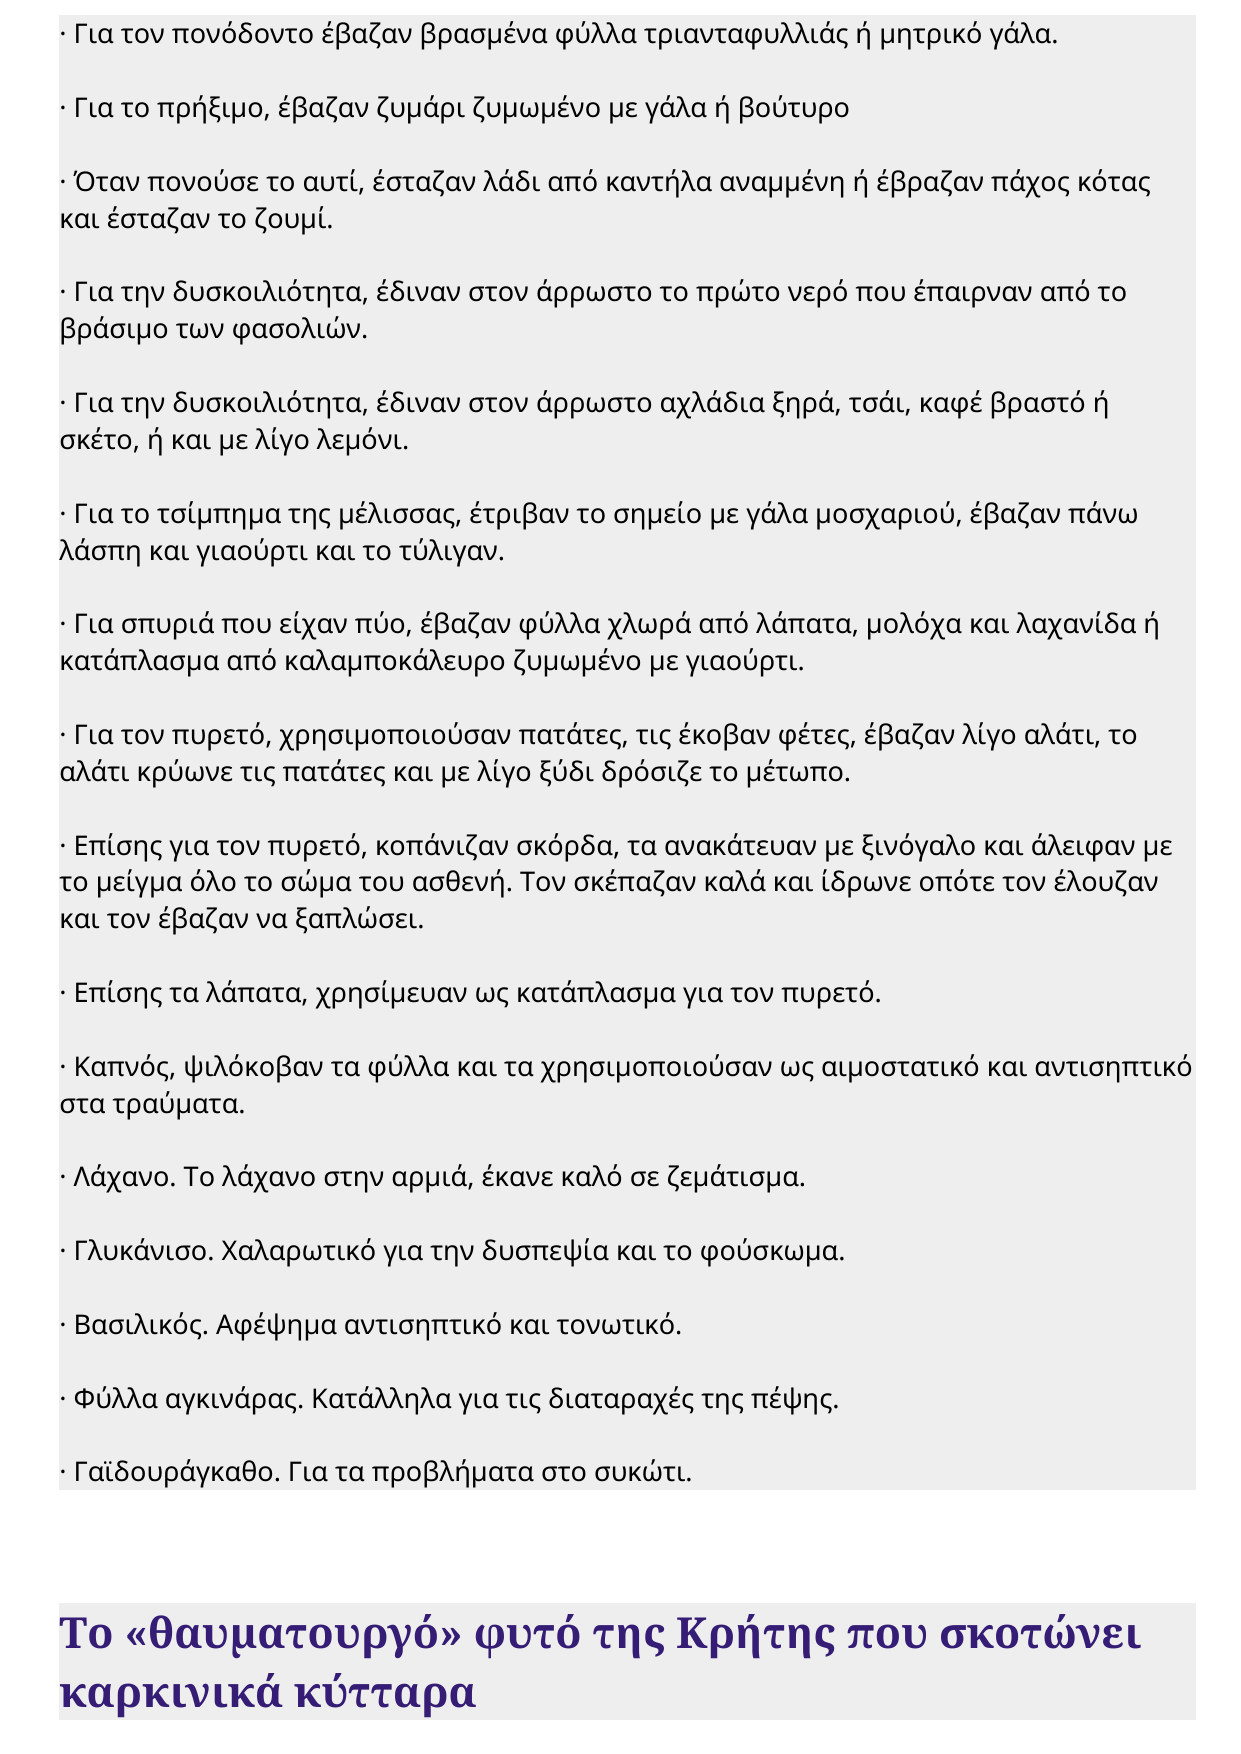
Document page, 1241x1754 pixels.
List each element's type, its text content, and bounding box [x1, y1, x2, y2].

text To «θαυματουργό» φυτό της Κρήτης που σκοτώνει καρκινικά κύτταρα [59, 1603, 1196, 1720]
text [59, 15, 1196, 1490]
